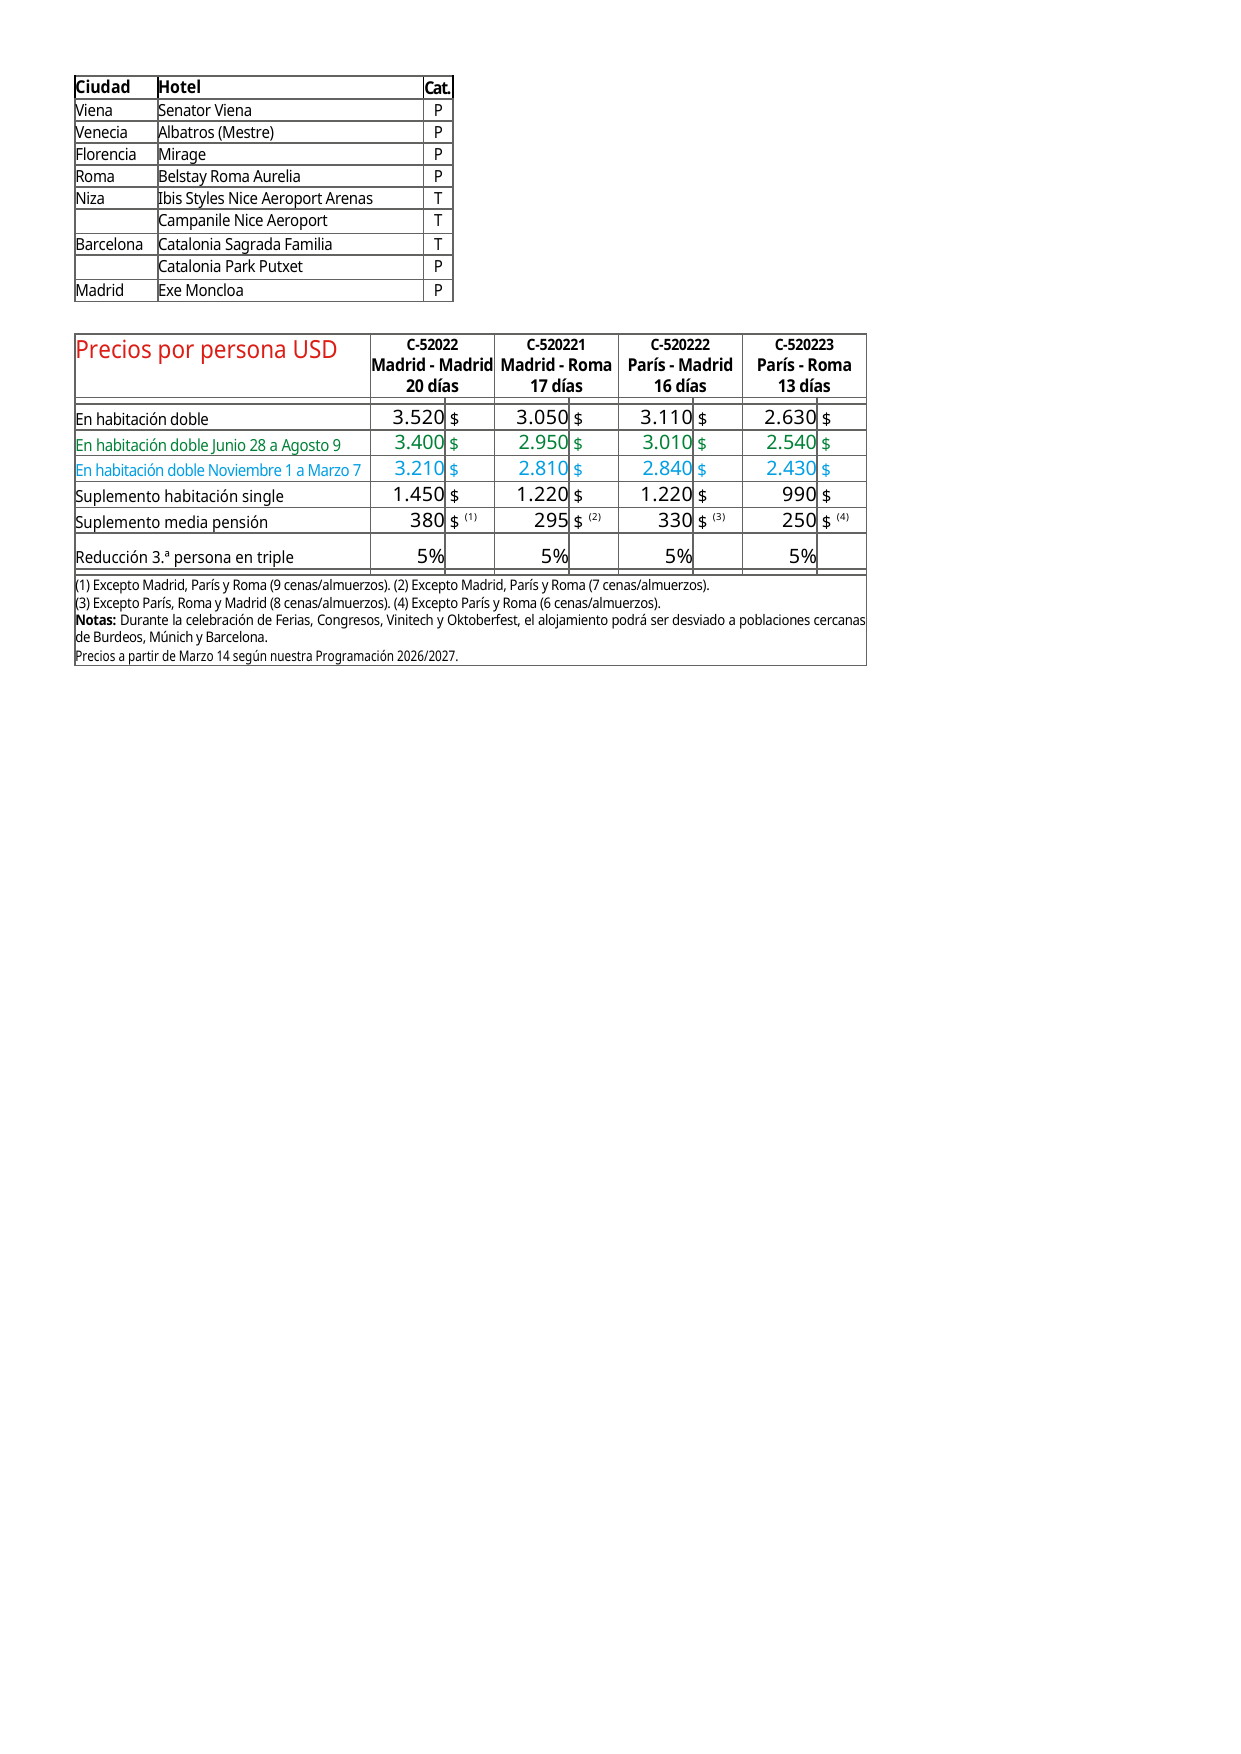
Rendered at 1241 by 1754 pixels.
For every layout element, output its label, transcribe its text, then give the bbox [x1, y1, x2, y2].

table_cell $ [570, 405, 618, 429]
table_cell Barcelona [76, 234, 157, 254]
table_cell Reducción 3.ª persona en triple [76, 534, 370, 568]
table_cell $ [818, 482, 866, 506]
table_cell $ [694, 482, 742, 506]
table_cell Niza [76, 188, 157, 208]
table_header C-520222 París - Madrid 16 días [619, 335, 742, 397]
table_cell 250 [743, 508, 816, 532]
table_cell P [424, 280, 452, 301]
table_cell Exe Moncloa [159, 280, 423, 301]
table_cell $ [446, 482, 494, 506]
table_cell Catalonia Park Putxet [159, 256, 423, 279]
table_cell P [424, 100, 452, 120]
table_cell $ [694, 405, 742, 429]
table_cell [446, 570, 494, 574]
table_cell [570, 398, 618, 403]
table_header C-520221 Madrid - Roma 17 días [495, 335, 618, 397]
table_cell 1.220 [495, 482, 568, 506]
table_cell [76, 398, 370, 403]
table_cell T [424, 234, 452, 254]
table_cell 2.430 [743, 456, 816, 481]
table_cell $ [570, 482, 618, 506]
table_cell [694, 534, 742, 568]
table_cell 2.950 [495, 431, 568, 455]
table_cell [76, 570, 370, 574]
table_cell $ [446, 405, 494, 429]
table_cell Madrid [76, 280, 157, 301]
table_header Ciudad [76, 77, 157, 98]
table_cell $ [570, 431, 618, 455]
table_cell Mirage [159, 144, 423, 164]
table_cell En habitación doble Noviembre 1 a Marzo 7 [76, 456, 370, 481]
table_header Hotel [159, 77, 423, 98]
table_cell [818, 570, 866, 574]
table_cell [619, 398, 692, 403]
table_cell P [424, 122, 452, 142]
table_cell Suplemento media pensión [76, 508, 370, 532]
table_cell $ [818, 431, 866, 455]
table_cell T [424, 188, 452, 208]
table_cell 5% [371, 534, 444, 568]
table_cell P [424, 166, 452, 186]
table_cell 3.010 [619, 431, 692, 455]
table_cell [743, 570, 816, 574]
table_cell $ [570, 456, 618, 481]
table_header Precios por persona USD [76, 335, 370, 397]
table_cell [818, 398, 866, 403]
table_cell [694, 398, 742, 403]
table_cell P [424, 256, 452, 279]
table_cell Ibis Styles Nice Aeroport Arenas [159, 188, 423, 208]
table_cell Viena [76, 100, 157, 120]
table_cell [619, 570, 692, 574]
table_cell 2.540 [743, 431, 816, 455]
table_cell En habitación doble Junio 28 a Agosto 9 [76, 431, 370, 455]
table_cell $ [818, 456, 866, 481]
table_cell $ (2) [570, 508, 618, 532]
table_cell $ (1) [446, 508, 494, 532]
table_cell [371, 398, 444, 403]
table_cell T [424, 210, 452, 232]
table_cell [570, 534, 618, 568]
table_cell [743, 398, 816, 403]
table_cell $ [446, 456, 494, 481]
table_cell Senator Viena [159, 100, 423, 120]
table_cell Campanile Nice Aeroport [159, 210, 423, 232]
table_cell Catalonia Sagrada Familia [159, 234, 423, 254]
table_cell [371, 570, 444, 574]
table_cell 2.810 [495, 456, 568, 481]
table_cell 990 [743, 482, 816, 506]
table_header C-52022 Madrid - Madrid 20 días [371, 335, 494, 397]
table_cell (1) Excepto Madrid, París y Roma (9 cenas/almuerzos). (2) Excepto Madrid, París y Roma (7 cenas/almuerzos). (3) Excepto París, Roma y Madrid (8 cenas/almuerzos). (4) Excepto París y Roma (6 cenas/almuerzos). Notas: Durante la celebración de Ferias, Congresos, Vinitech y Oktoberfest, el alojamiento podrá ser desviado a poblaciones cercanas de Burdeos, Múnich y Barcelona. Precios a partir de Marzo 14 según nuestra Programación 2026/2027. [76, 576, 866, 665]
table_cell $ [818, 405, 866, 429]
table_cell 1.220 [619, 482, 692, 506]
table_cell [446, 398, 494, 403]
table_cell 330 [619, 508, 692, 532]
table_cell [694, 570, 742, 574]
table_cell 3.050 [495, 405, 568, 429]
table_cell $ [694, 431, 742, 455]
table_cell 3.400 [371, 431, 444, 455]
table_cell Venecia [76, 122, 157, 142]
table_cell [495, 570, 568, 574]
table_cell [495, 398, 568, 403]
table_cell [76, 256, 157, 279]
table_header Cat. [424, 77, 452, 98]
table_cell $ (4) [818, 508, 866, 532]
table_cell [570, 570, 618, 574]
table_cell Suplemento habitación single [76, 482, 370, 506]
table_cell Roma [76, 166, 157, 186]
table_cell P [424, 144, 452, 164]
table_cell 3.520 [371, 405, 444, 429]
table_cell Belstay Roma Aurelia [159, 166, 423, 186]
table_cell 3.210 [371, 456, 444, 481]
table_cell Albatros (Mestre) [159, 122, 423, 142]
table_cell [446, 534, 494, 568]
table_cell $ [694, 456, 742, 481]
table_cell 1.450 [371, 482, 444, 506]
table_cell [76, 210, 157, 232]
table_cell $ (3) [694, 508, 742, 532]
table_cell Florencia [76, 144, 157, 164]
table_cell $ [446, 431, 494, 455]
table_cell [818, 534, 866, 568]
table_cell 380 [371, 508, 444, 532]
table_cell 5% [619, 534, 692, 568]
table_cell 2.840 [619, 456, 692, 481]
table_cell 295 [495, 508, 568, 532]
table_cell 2.630 [743, 405, 816, 429]
table_cell 3.110 [619, 405, 692, 429]
table_header C-520223 París - Roma 13 días [743, 335, 866, 397]
table_cell En habitación doble [76, 405, 370, 429]
table_cell 5% [743, 534, 816, 568]
table_cell 5% [495, 534, 568, 568]
